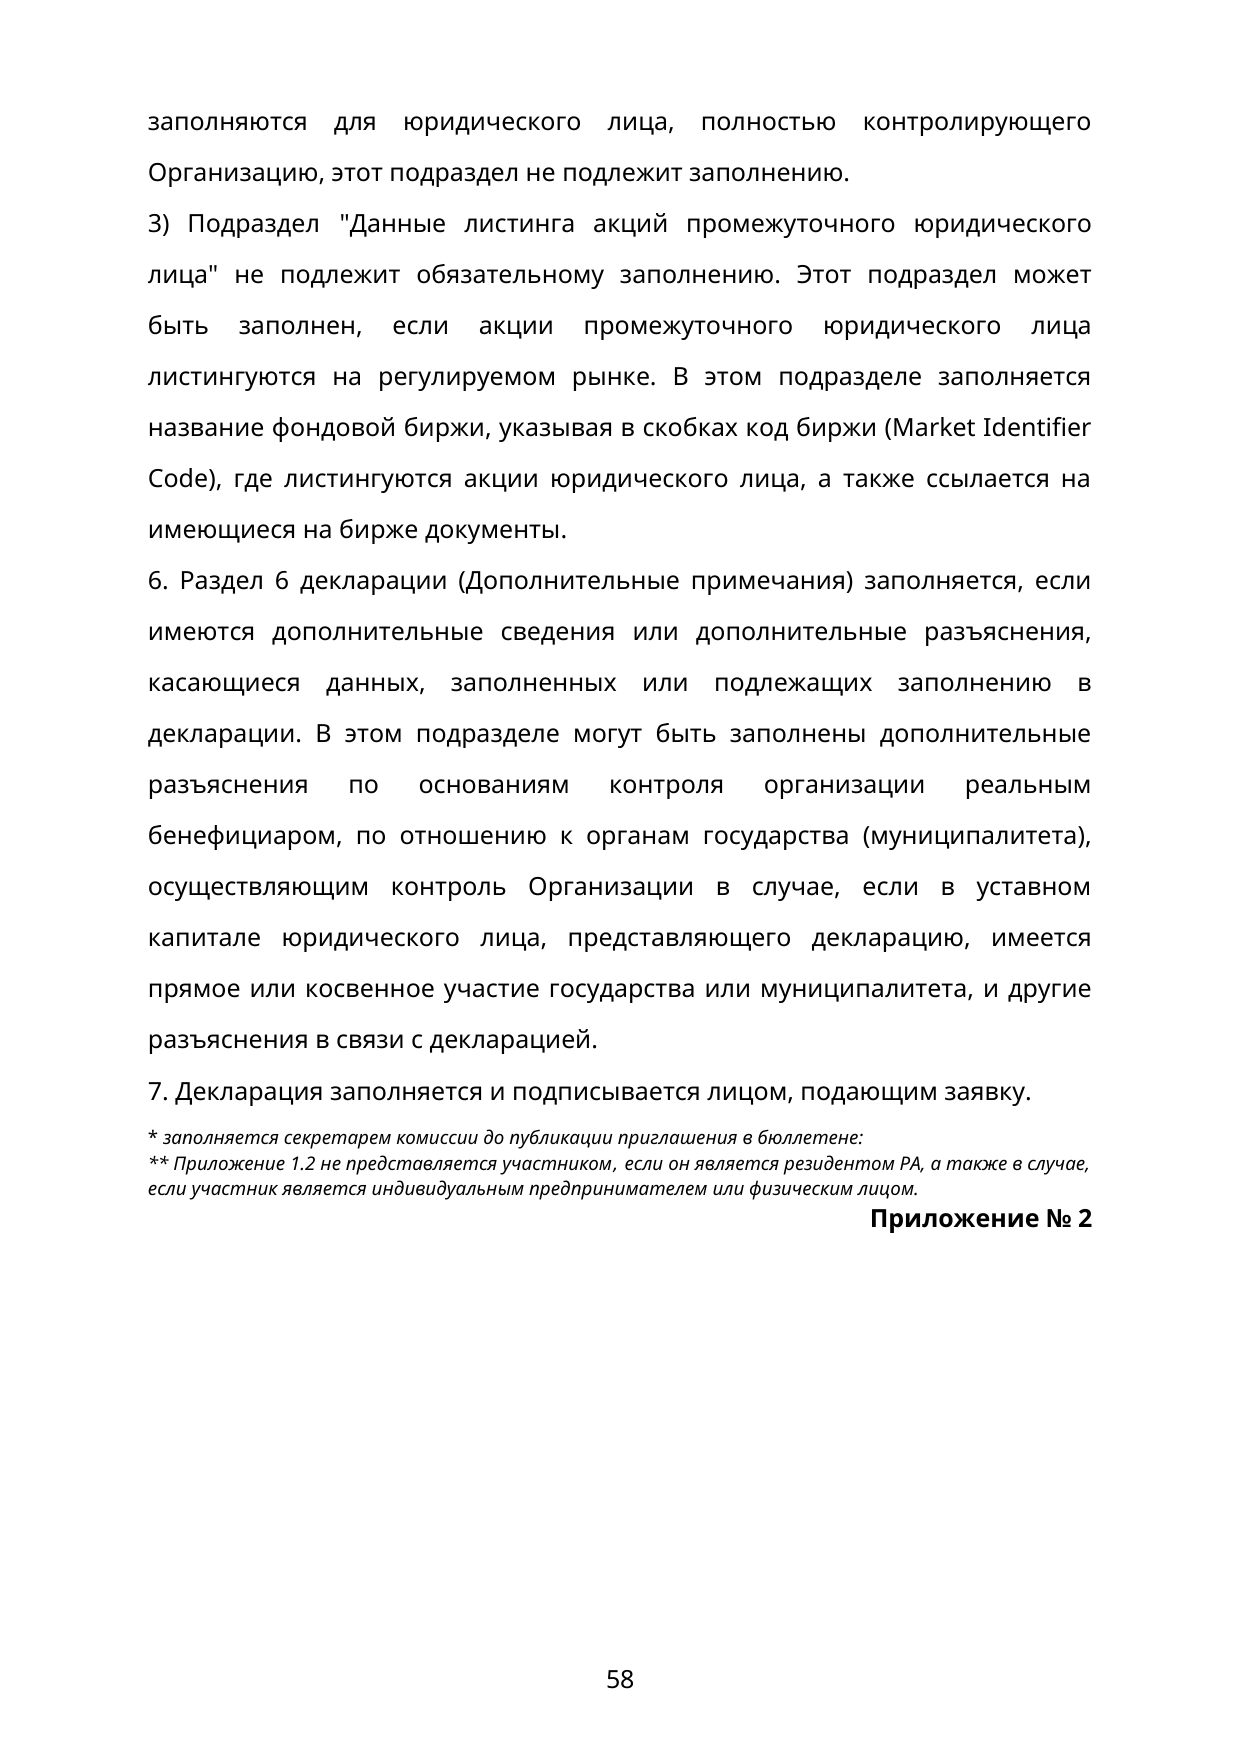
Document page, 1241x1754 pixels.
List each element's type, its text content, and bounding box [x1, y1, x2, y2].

text ** Приложение 1.2 не представляется участником, если он является резидентом РА, а также в случае, если участник является индивидуальным предпринимателем или физическим лицом. [148, 1150, 1092, 1201]
text * заполняется секретарем комиссии до публикации приглашения в бюллетене: [148, 1124, 1092, 1150]
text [148, 103, 1092, 188]
text Приложение № 2 [148, 1201, 1092, 1235]
text 3) Подраздел "Данные листинга акций промежуточного юридического лица" не подлежит обязательному заполнению. Этот подраздел может быть заполнен, если акции промежуточного юридического лица листингуются на регулируемом рынке. В этом подразделе заполняется название фондовой биржи, указывая в скобках код биржи (Market Identifier Code), где листингуются акции юридического лица, а также ссылается на имеющиеся на бирже документы. [148, 206, 1092, 546]
text 6. Раздел 6 декларации (Дополнительные примечания) заполняется, если имеются дополнительные сведения или дополнительные разъяснения, касающиеся данных, заполненных или подлежащих заполнению в декларации. В этом подразделе могут быть заполнены дополнительные разъяснения по основаниям контроля организации реальным бенефициаром, по отношению к органам государства (муниципалитета), осуществляющим контроль Организации в случае, если в уставном капитале юридического лица, представляющего декларацию, имеется прямое или косвенное участие государства или муниципалитета, и другие разъяснения в связи с декларацией. [148, 563, 1092, 1056]
text 7. Декларация заполняется и подписывается лицом, подающим заявку. [148, 1073, 1092, 1107]
